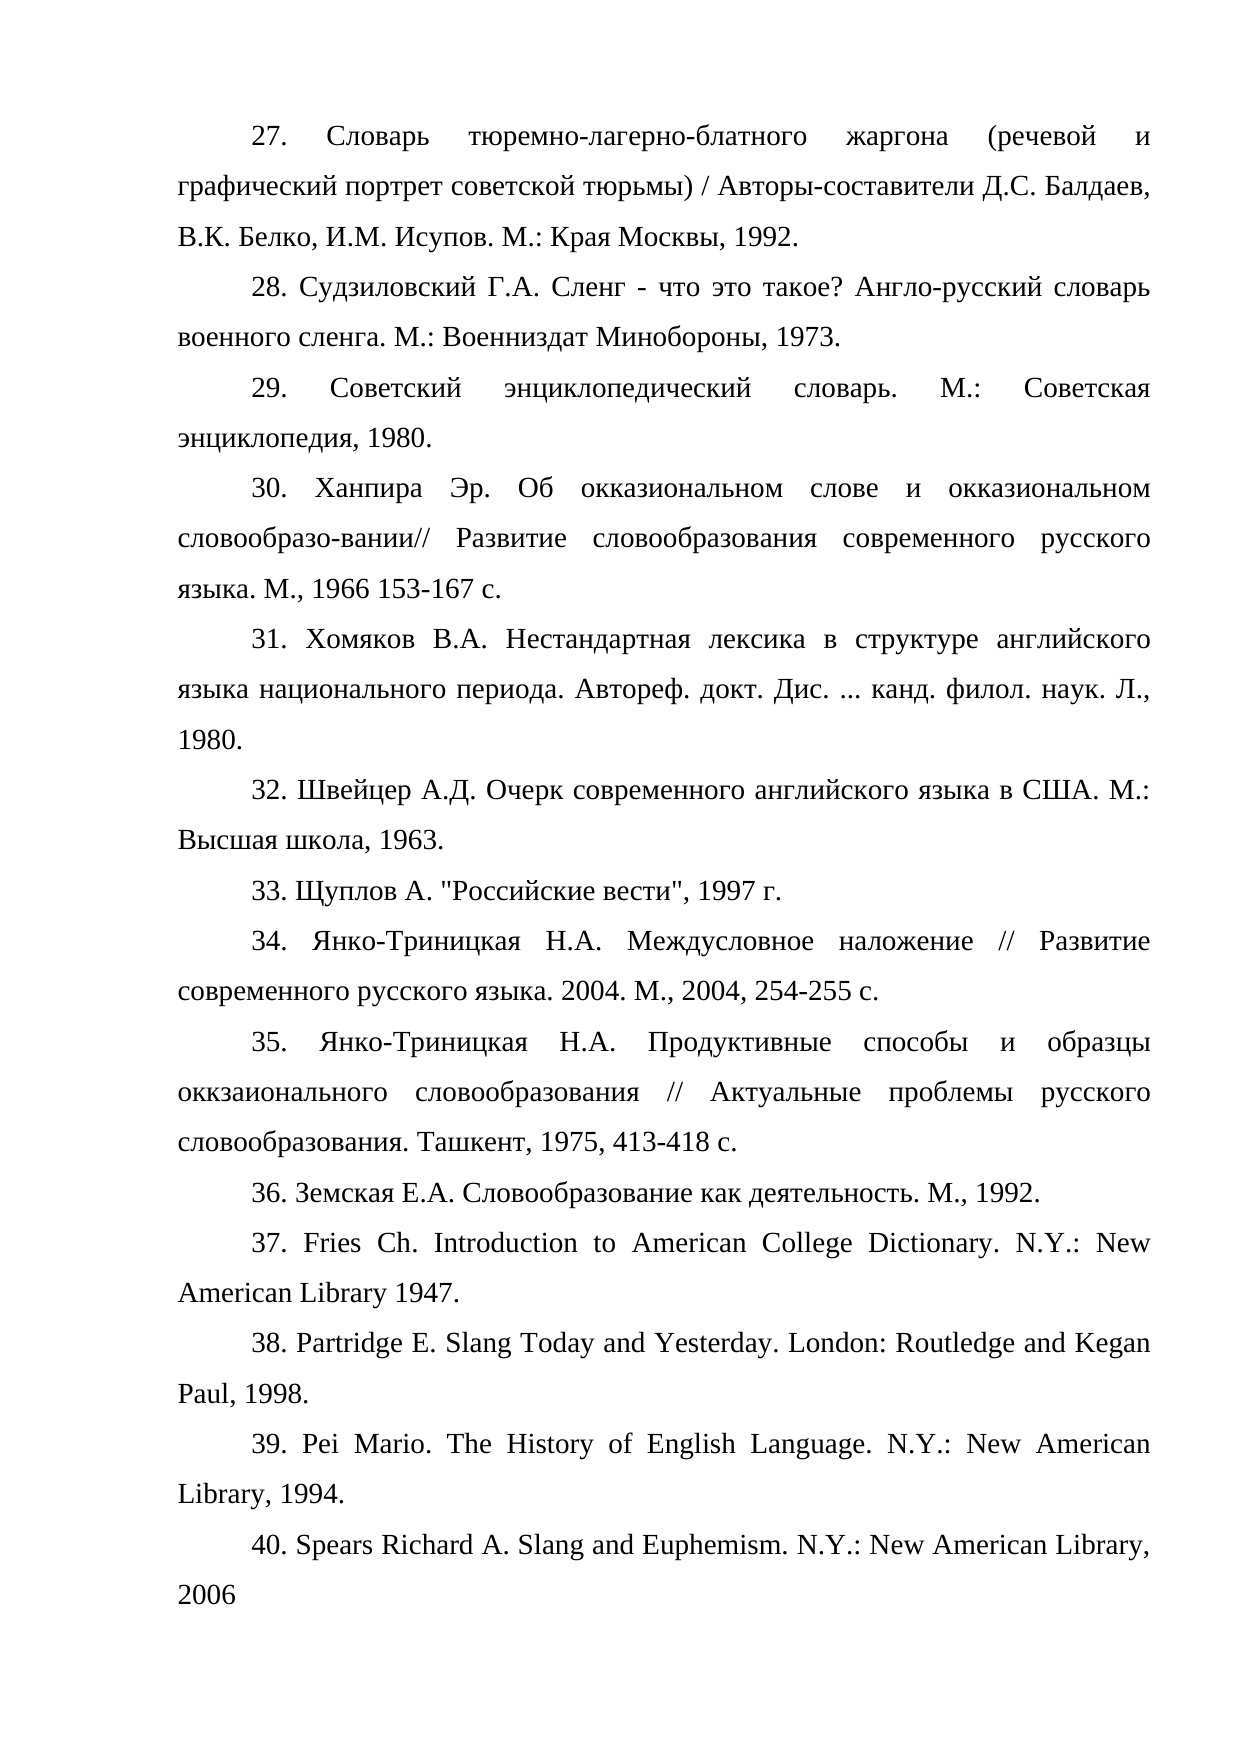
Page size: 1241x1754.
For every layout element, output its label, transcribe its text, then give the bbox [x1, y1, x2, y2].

text 32. Швейцер А.Д. Очерк современного английского языка в США. М.: Высшая школа, 1963. [177, 772, 1152, 856]
text 34. Янко-Триницкая Н.А. Междусловное наложение // Развитие современного русского языка. ., 2004, 254-255 с. [177, 923, 1152, 1007]
text 40. Spears Richard A. Slang and Euphemism. N.Y.: New American Library, 2006 [177, 1527, 1152, 1611]
text 35. Янко-Триницкая Н.А. Продуктивные способы и образцы оккзаионального словообразования // Актуальные проблемы русского словообразования. Ташкент, 1975, 413-418 с. [177, 1024, 1152, 1158]
text 38. Partridge E. Slang Today and Yesterday. London: Routledge and Kegan Paul, 1998. [177, 1326, 1152, 1409]
text 30. Ханпира Эр. Об окказиональном слове и окказиональном словообразо-вании// Развитие словообразования современного русского языка. М., 1966 153-167 с. [177, 470, 1152, 604]
text 27. Словарь тюремно-лагерно-блатного жаргона (речевой и графический портрет советской тюрьмы) / Авторы-составители Д.С. Балдаев, В.К. Белко, И.М. Исупов. М.: Края Москвы, 1992. [177, 118, 1152, 252]
text 28. Судзиловский Г.А. Сленг - что это такое? Англо-русский словарь военного сленга. М.: Военниздат Минобороны, 1973. [177, 269, 1152, 353]
text 36. Земская Е.А. Словообразование как деятельность. М., 1992. [177, 1175, 1152, 1208]
text 33. Щуплов А. "Российские вести", . [177, 873, 1152, 906]
text 39. Pei Mario. The History of English Language. N.Y.: New American Library, 1994. [177, 1426, 1152, 1510]
text 29. Советский энциклопедический словарь. М.: Советская энциклопедия, 1980. [177, 370, 1152, 453]
text 37. Fries Ch. Introduction to American College Dictionary. N.Y.: New American Library 1947. [177, 1225, 1152, 1309]
text 31. Хомяков В.А. Нестандартная лексика в структуре английского языка национального периода. Автореф. докт. Дис. ... канд. филол. наук. Л., 1980. [177, 621, 1152, 755]
